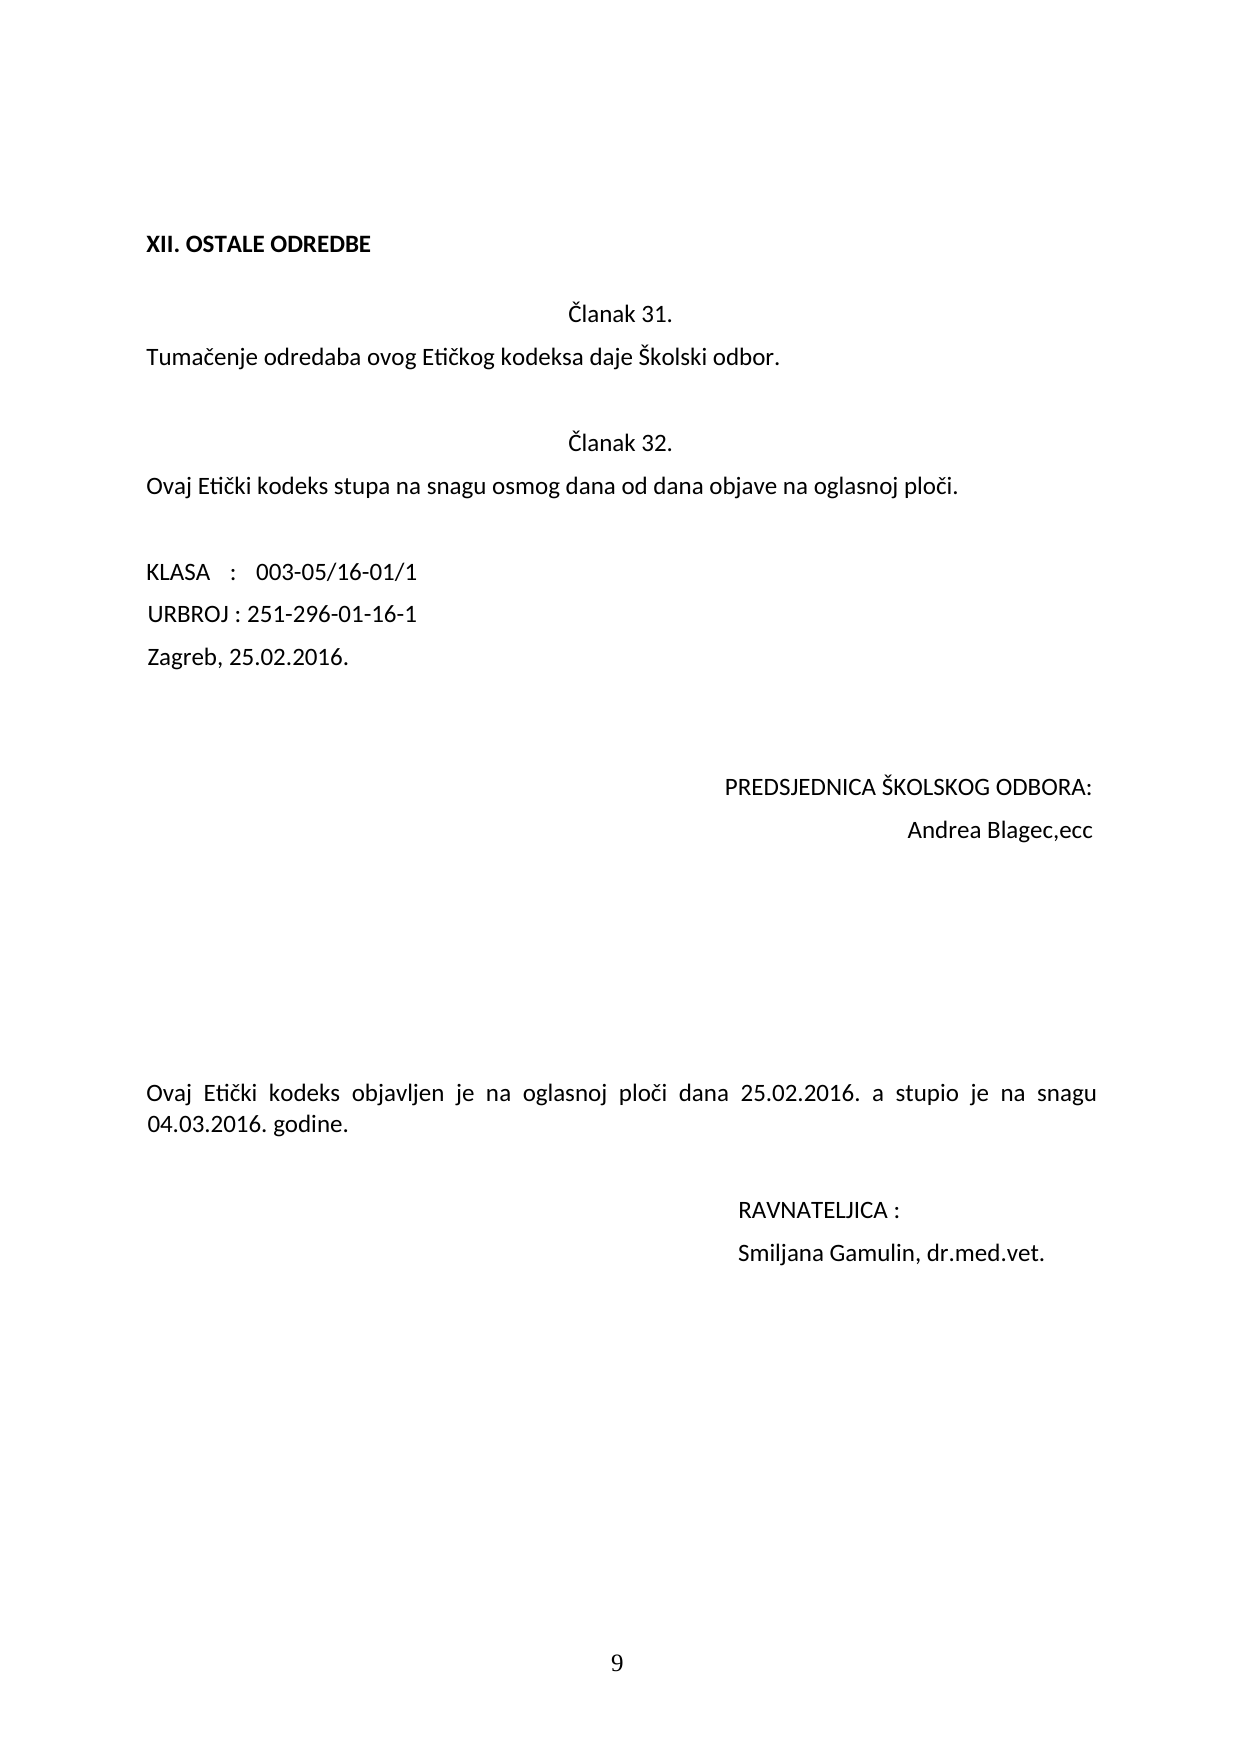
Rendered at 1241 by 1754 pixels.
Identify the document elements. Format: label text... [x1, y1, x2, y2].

text Andrea Blagec,ecc [148, 814, 1093, 845]
subtitle XII. OSTALE ODREDBE [146, 228, 1098, 259]
text Ovaj Etički kodeks stupa na snagu osmog dana od dana objave na oglasnoj ploči. [146, 470, 1093, 500]
text RAVNATELJICA : [540, 1194, 1098, 1225]
text Tumačenje odredaba ovog Etičkog kodeksa daje Školski odbor. [146, 341, 1093, 372]
text PREDSJEDNICA ŠKOLSKOG ODBORA: [148, 771, 1093, 802]
text Članak 32. [148, 427, 1093, 457]
text Ovaj Etički kodeks objavljen je na oglasnoj ploči dana 25.02.2016. a stupio je na snagu 04.03.2016. godine. [146, 1077, 1098, 1139]
text Smiljana Gamulin, dr.med.vet. [738, 1237, 1098, 1268]
text KLASA : 003-05/16-01/1 URBROJ : 251-296-01-16-1 Zagreb, 25.02.2016. [146, 556, 417, 672]
text Članak 31. [148, 298, 1093, 328]
